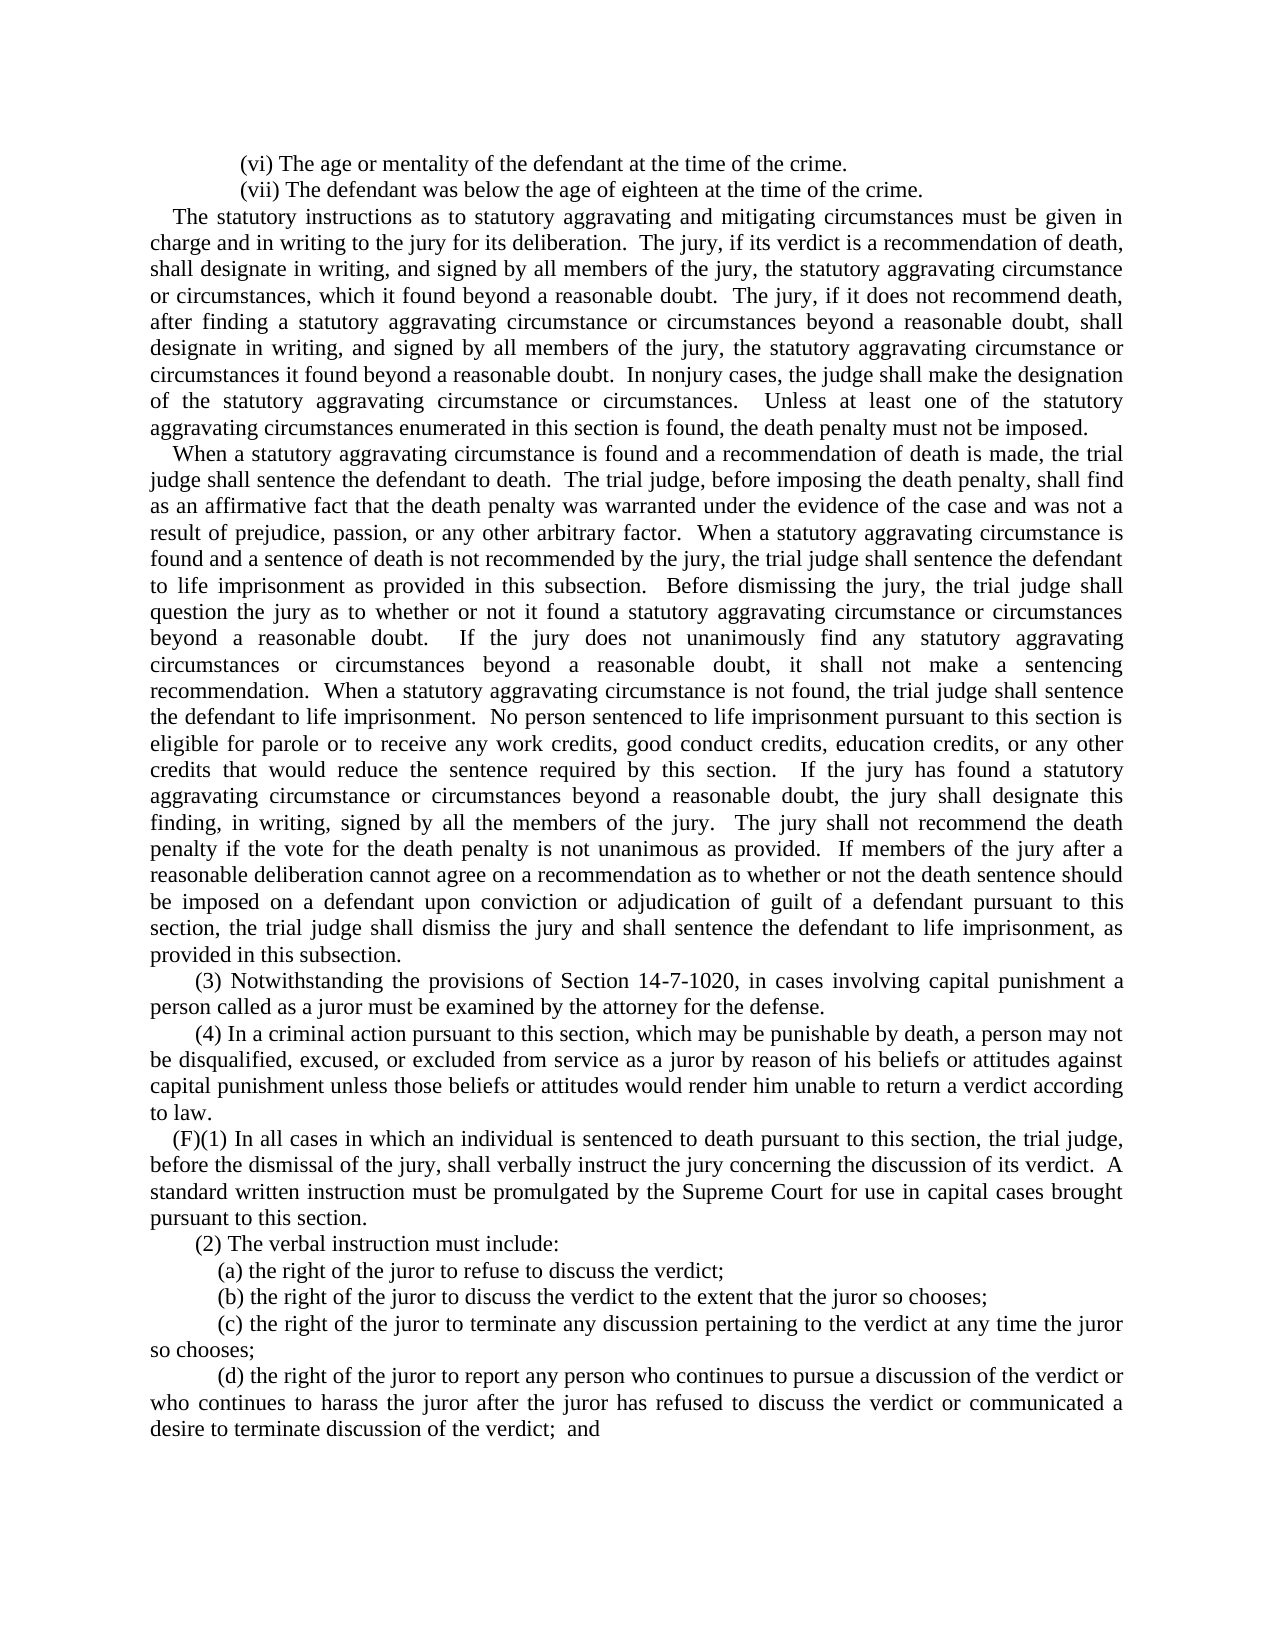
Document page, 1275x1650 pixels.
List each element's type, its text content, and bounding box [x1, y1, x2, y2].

text When a statutory aggravating circumstance is found and a recommendation of death is made, the trial judge shall sentence the defendant to death. The trial judge, before imposing the death penalty, shall find as an affirmative fact that the death penalty was warranted under the evidence of the case and was not a result of prejudice, passion, or any other arbitrary factor. When a statutory aggravating circumstance is found and a sentence of death is not recommended by the jury, the trial judge shall sentence the defendant to life imprisonment as provided in this subsection. Before dismissing the jury, the trial judge shall question the jury as to whether or not it found a statutory aggravating circumstance or circumstances beyond a reasonable doubt. If the jury does not unanimously find any statutory aggravating circumstances or circumstances beyond a reasonable doubt, it shall not make a sentencing recommendation. When a statutory aggravating circumstance is not found, the trial judge shall sentence the defendant to life imprisonment. No person sentenced to life imprisonment pursuant to this section is eligible for parole or to receive any work credits, good conduct credits, education credits, or any other credits that would reduce the sentence required by this section. If the jury has found a statutory aggravating circumstance or circumstances beyond a reasonable doubt, the jury shall designate this finding, in writing, signed by all the members of the jury. The jury shall not recommend the death penalty if the vote for the death penalty is not unanimous as provided. If members of the jury after a reasonable deliberation cannot agree on a recommendation as to whether or not the death sentence should be imposed on a defendant upon conviction or adjudication of guilt of a defendant pursuant to this section, the trial judge shall dismiss the jury and shall sentence the defendant to life imprisonment, as provided in this subsection. [150, 440, 1125, 967]
text (vi) The age or mentality of the defendant at the time of the crime. [150, 150, 1125, 176]
text The statutory instructions as to statutory aggravating and mitigating circumstances must be given in charge and in writing to the jury for its deliberation. The jury, if its verdict is a recommendation of death, shall designate in writing, and signed by all members of the jury, the statutory aggravating circumstance or circumstances, which it found beyond a reasonable doubt. The jury, if it does not recommend death, after finding a statutory aggravating circumstance or circumstances beyond a reasonable doubt, shall designate in writing, and signed by all members of the jury, the statutory aggravating circumstance or circumstances it found beyond a reasonable doubt. In nonjury cases, the judge shall make the designation of the statutory aggravating circumstance or circumstances. Unless at least one of the statutory aggravating circumstances enumerated in this section is found, the death penalty must not be imposed. [150, 203, 1125, 440]
text (vii) The defendant was below the age of eighteen at the time of the crime. [150, 176, 1125, 203]
text (c) the right of the juror to terminate any discussion pertaining to the verdict at any time the juror so chooses; [150, 1309, 1125, 1362]
text (a) the right of the juror to refuse to discuss the verdict; [150, 1257, 1125, 1283]
text (2) The verbal instruction must include: [150, 1231, 1125, 1257]
text (3) Notwithstanding the provisions of Section 14-7-1020, in cases involving capital punishment a person called as a juror must be examined by the attorney for the defense. [150, 967, 1125, 1020]
text (F)(1) In all cases in which an individual is sentenced to death pursuant to this section, the trial judge, before the dismissal of the jury, shall verbally instruct the jury concerning the discussion of its verdict. A standard written instruction must be promulgated by the Supreme Court for use in capital cases brought pursuant to this section. [150, 1125, 1125, 1231]
text (4) In a criminal action pursuant to this section, which may be punishable by death, a person may not be disqualified, excused, or excluded from service as a juror by reason of his beliefs or attitudes against capital punishment unless those beliefs or attitudes would render him unable to return a verdict according to law. [150, 1020, 1125, 1125]
text (b) the right of the juror to discuss the verdict to the extent that the juror so chooses; [150, 1283, 1125, 1309]
text (d) the right of the juror to report any person who continues to pursue a discussion of the verdict or who continues to harass the juror after the juror has refused to discuss the verdict or communicated a desire to terminate discussion of the verdict; and [150, 1362, 1125, 1441]
